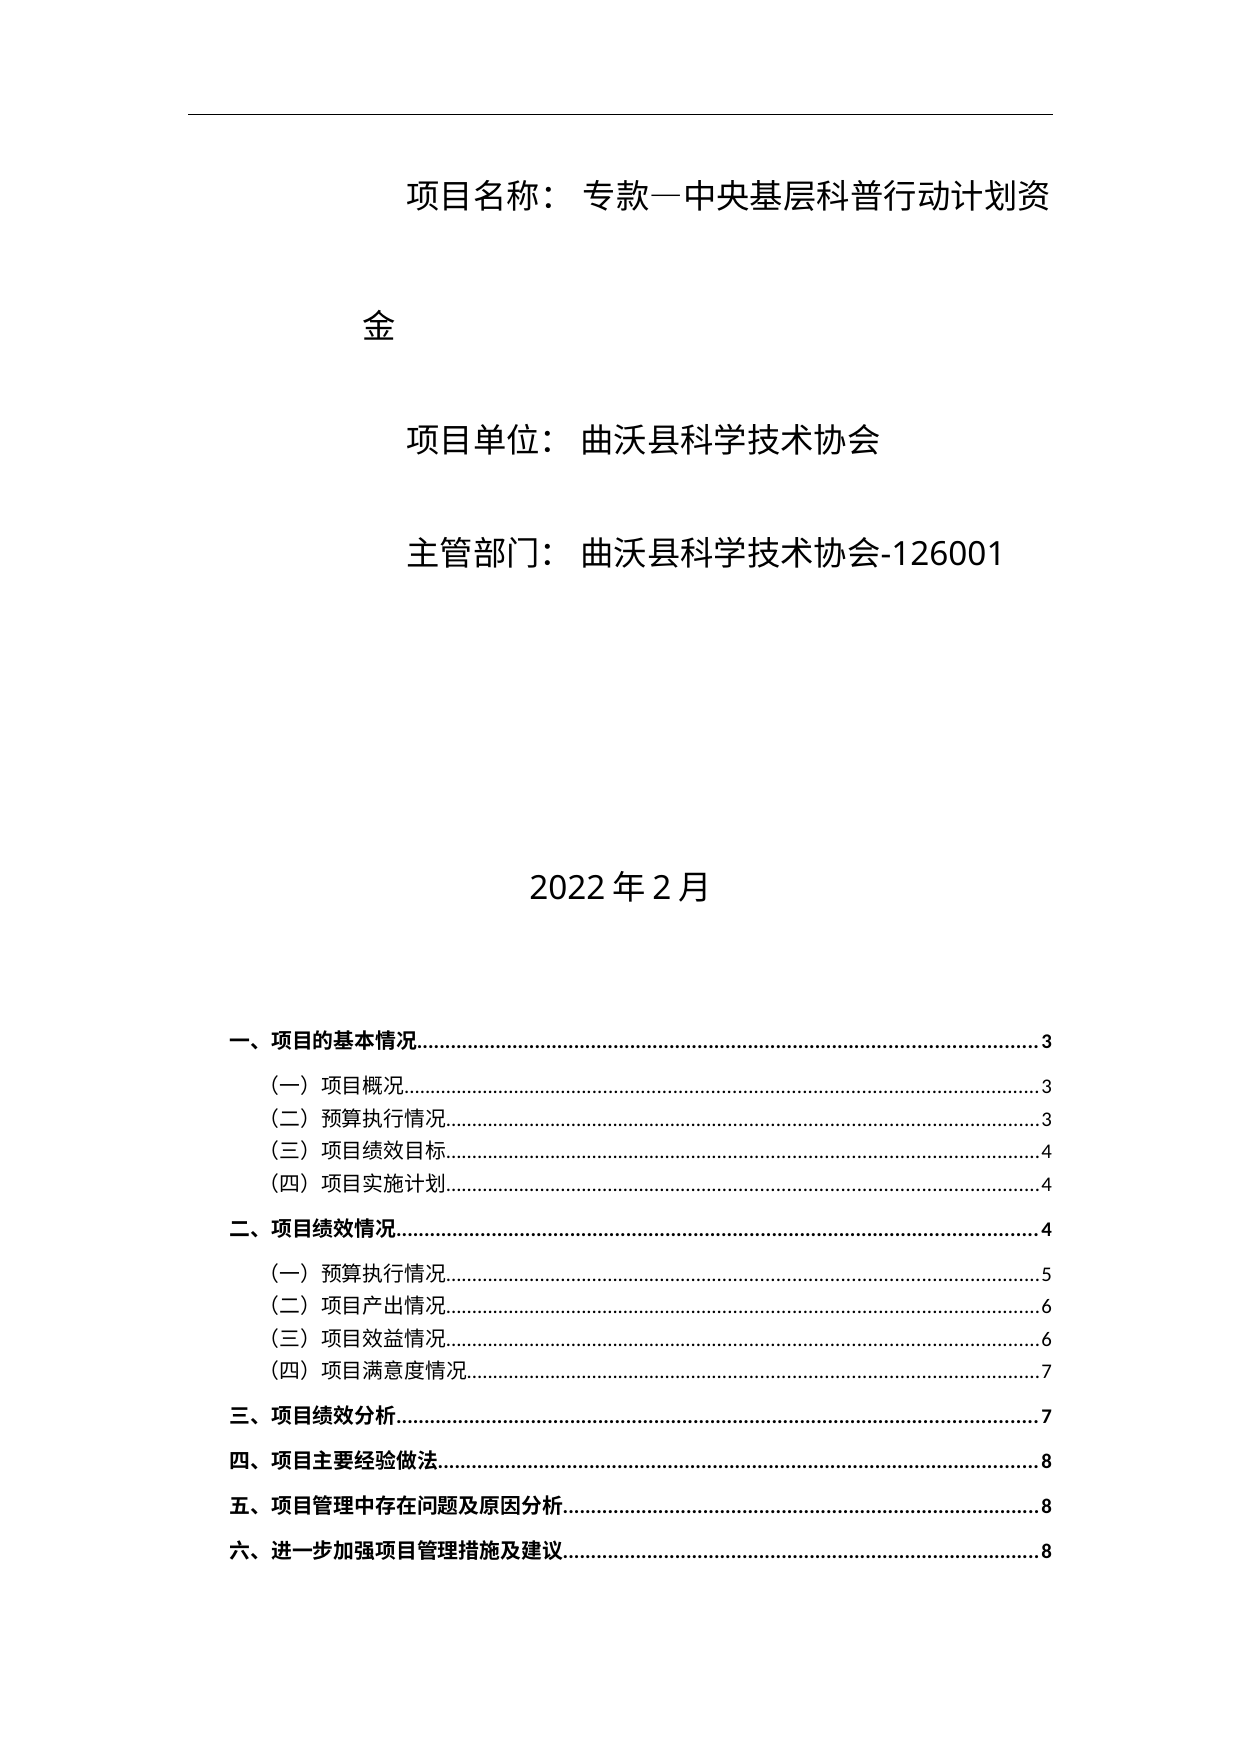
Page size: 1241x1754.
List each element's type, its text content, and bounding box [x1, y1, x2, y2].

text （二）项目产出情况 6 [217, 1289, 1053, 1321]
text 项目名称： 专款—中央基层科普行动计划资金 [362, 162, 1053, 357]
text 二、项目绩效情况 4 [187, 1211, 1053, 1244]
text （一）项目概况 3 [217, 1069, 1053, 1101]
text 三、项目绩效分析 7 [187, 1399, 1053, 1431]
text （三）项目绩效目标 4 [217, 1134, 1053, 1166]
text 四、项目主要经验做法 8 [187, 1444, 1053, 1476]
text （二）预算执行情况 3 [217, 1101, 1053, 1134]
text 主管部门： 曲沃县科学技术协会-126001 [362, 518, 1053, 583]
text 2022年2月 [187, 853, 1053, 918]
text 一、项目的基本情况 3 [187, 1024, 1053, 1056]
text （四）项目满意度情况 7 [217, 1354, 1053, 1386]
text 六、进一步加强项目管理措施及建议 8 [187, 1534, 1053, 1566]
text （一）预算执行情况 5 [217, 1256, 1053, 1289]
text （三）项目效益情况 6 [217, 1321, 1053, 1354]
text 项目单位： 曲沃县科学技术协会 [362, 405, 1053, 470]
text 五、项目管理中存在问题及原因分析 8 [187, 1489, 1053, 1521]
text （四）项目实施计划 4 [217, 1166, 1053, 1199]
